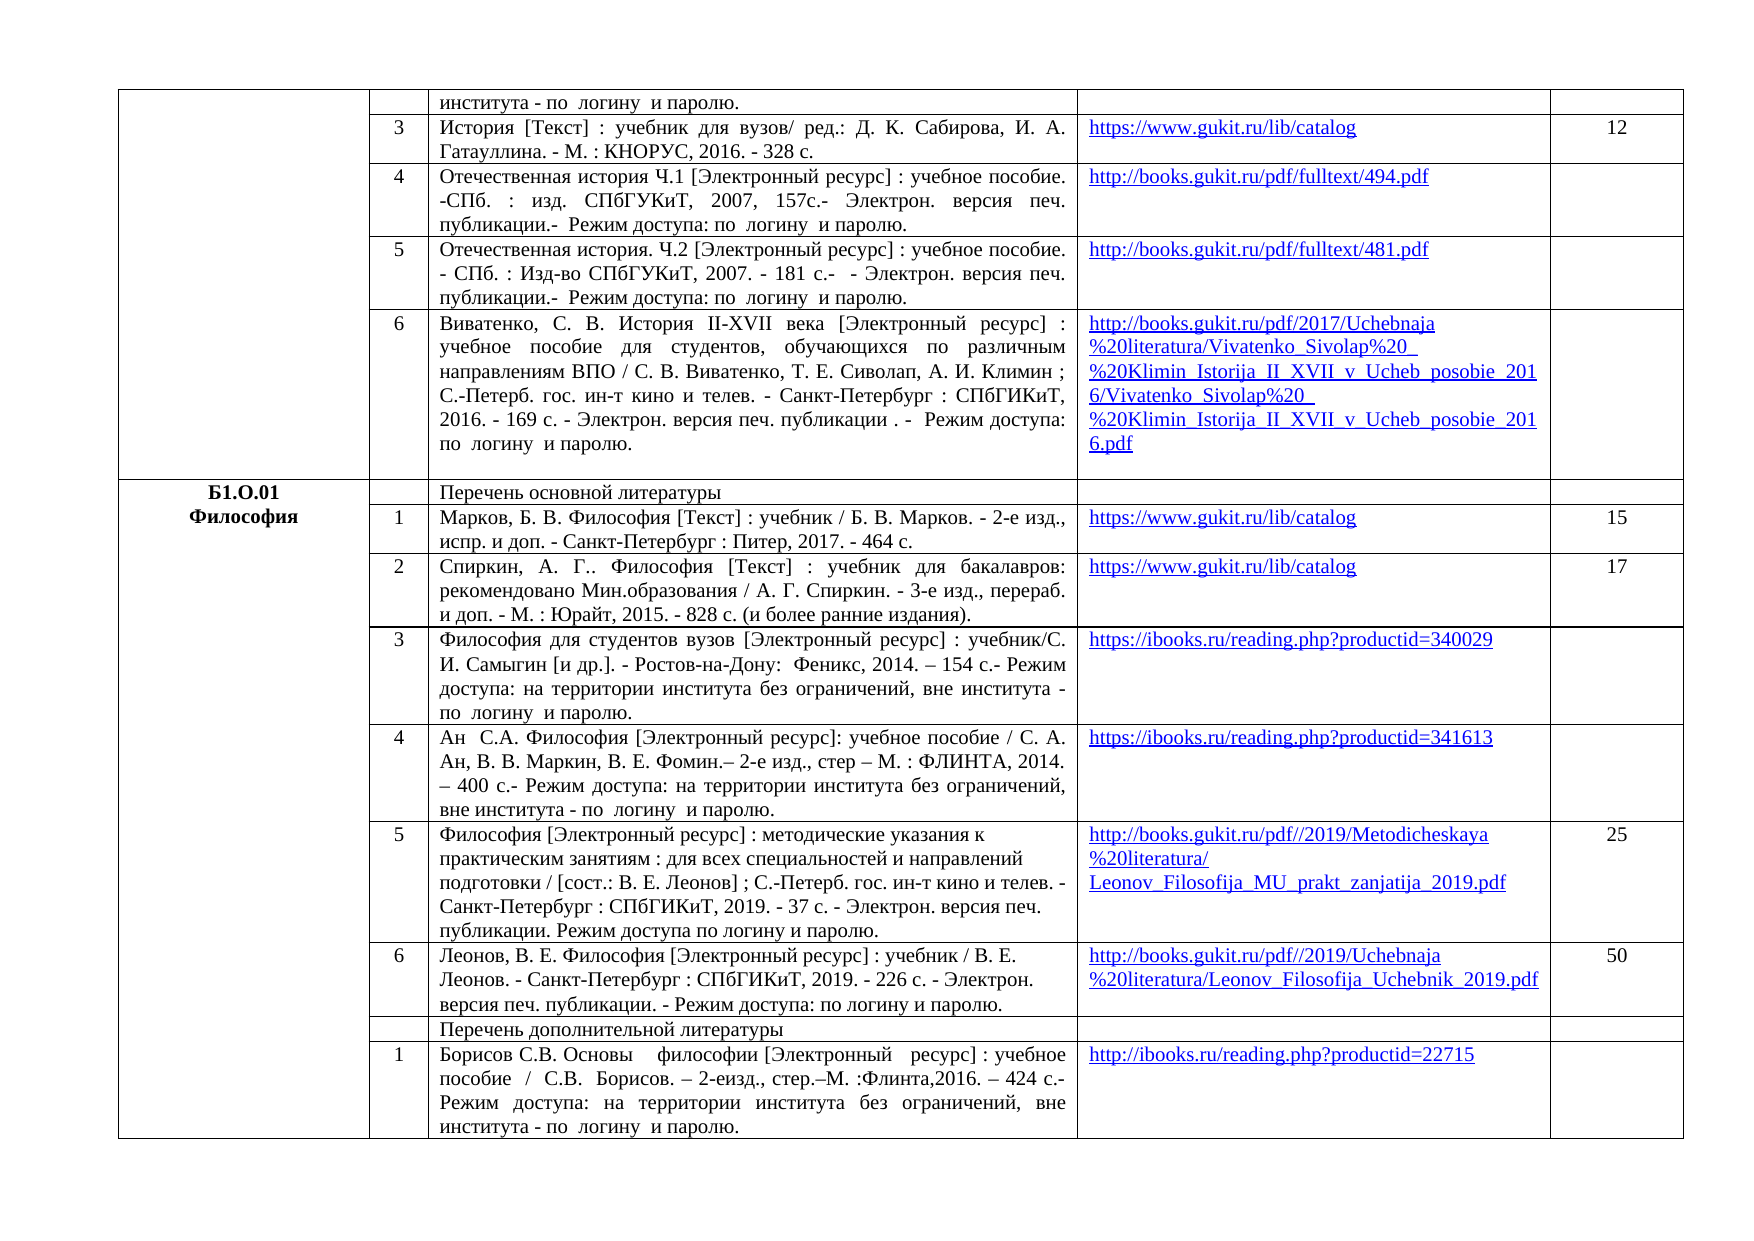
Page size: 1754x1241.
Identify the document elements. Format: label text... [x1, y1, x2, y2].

table_cell Виватенко, С. В. История II-XVII века [Электронный ресурс] : учебное пособие для студентов, обучающихся по различным направлениям ВПО / С. В. Виватенко, Т. Е. Сиволап, А. И. Климин ; С.-Петерб. гос. ин-т кино и телев. - Санкт-Петербург : СПбГИКиТ, 2016. - 169 с. - Электрон. версия печ. публикации . - Режим доступа: по логину и паролю. [429, 310, 1077, 479]
table_cell 5 [370, 822, 428, 942]
table_cell Ан С.А. Философия [Электронный ресурс]: учебное пособие / С. А. Ан, В. В. Маркин, В. Е. Фомин.– 2-е изд., стер – М. : ФЛИНТА, 2014. – 400 с.- Режим доступа: на территории института без ограничений, вне института - по логину и паролю. [429, 725, 1077, 821]
table_cell 25 [1551, 822, 1683, 942]
table_cell Отечественная история Ч.1 [Электронный ресурс] : учебное пособие. -СПб. : изд. СПбГУКиТ, 2007, 157с.- Электрон. версия печ. публикации.- Режим доступа: по логину и паролю. [429, 164, 1077, 236]
table_cell https://www.gukit.ru/lib/catalog [1078, 505, 1550, 553]
table_cell 5 [370, 237, 428, 309]
table_cell [370, 1017, 428, 1041]
table_cell [1551, 480, 1683, 504]
table_cell 2 [370, 554, 428, 626]
table_cell Борисов С.В. Основы философии [Электронный ресурс] : учебное пособие / С.В. Борисов. – 2-еизд., стер.–М. :Флинта,2016. – 424 с.- Режим доступа: на территории института без ограничений, вне института - по логину и паролю. [429, 1042, 1077, 1138]
table_cell 1 [370, 505, 428, 553]
table_cell 4 [370, 164, 428, 236]
table_cell [1551, 310, 1683, 479]
table_cell Марков, Б. В. Философия [Текст] : учебник / Б. В. Марков. - 2-е изд., испр. и доп. - Санкт-Петербург : Питер, 2017. - 464 с. [429, 505, 1077, 553]
table_cell [1551, 628, 1683, 724]
table_cell Спиркин, А. Г.. Философия [Текст] : учебник для бакалавров: рекомендовано Мин.образования / А. Г. Спиркин. - 3-е изд., перераб. и доп. - М. : Юрайт, 2015. - 828 с. (и более ранние издания). [429, 554, 1077, 626]
table_cell [1551, 1017, 1683, 1041]
table_cell Отечественная история. Ч.2 [Электронный ресурс] : учебное пособие. - СПб. : Изд-во СПбГУКиТ, 2007. - 181 с.- - Электрон. версия печ. публикации.- Режим доступа: по логину и паролю. [429, 237, 1077, 309]
table_cell Философия для студентов вузов [Электронный ресурс] : учебник/С. И. Самыгин [и др.]. - Ростов-на-Дону: Феникс, 2014. – 154 с.- Режим доступа: на территории института без ограничений, вне института - по логину и паролю. [429, 628, 1077, 724]
table_cell http://ibooks.ru/reading.php?productid=22715 [1078, 1042, 1550, 1138]
table_cell [1078, 1017, 1550, 1041]
table_cell [1551, 1042, 1683, 1138]
table_cell http://books.gukit.ru/pdf//2019/Uchebnaja%20literatura/Leonov_Filosofija_Uchebnik_2019.pdf [1078, 943, 1550, 1016]
table_cell [1551, 164, 1683, 236]
table_cell https://www.gukit.ru/lib/catalog [1078, 554, 1550, 626]
table_cell http://books.gukit.ru/pdf/fulltext/494.pdf [1078, 164, 1550, 236]
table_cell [1078, 90, 1550, 114]
table_cell [1551, 90, 1683, 114]
table_cell Перечень основной литературы [429, 480, 1077, 504]
table_cell 6 [370, 943, 428, 1016]
table_cell 50 [1551, 943, 1683, 1016]
table_cell Перечень дополнительной литературы [429, 1017, 1077, 1041]
table_cell Философия [Электронный ресурс] : методические указания к практическим занятиям : для всех специальностей и направлений подготовки / [сост.: В. Е. Леонов] ; С.-Петерб. гос. ин-т кино и телев. - Санкт-Петербург : СПбГИКиТ, 2019. - 37 с. - Электрон. версия печ. публикации. Режим доступа по логину и паролю. [429, 822, 1077, 942]
table_cell 2 [370, 90, 428, 114]
table_cell https://www.gukit.ru/lib/catalog [1078, 115, 1550, 163]
table_cell 3 [370, 628, 428, 724]
table_cell 17 [1551, 554, 1683, 626]
table_cell [1551, 725, 1683, 821]
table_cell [429, 90, 1077, 114]
table_cell 6 [370, 310, 428, 479]
table_cell 15 [1551, 505, 1683, 553]
table_cell Б1.О.01 Философия [119, 480, 369, 1138]
table_cell 1 [370, 1042, 428, 1138]
table_cell https://ibooks.ru/reading.php?productid=341613 [1078, 725, 1550, 821]
table_cell 4 [370, 725, 428, 821]
table_cell Леонов, В. Е. Философия [Электронный ресурс] : учебник / В. Е. Леонов. - Санкт-Петербург : СПбГИКиТ, 2019. - 226 с. - Электрон. версия печ. публикации. - Режим доступа: по логину и паролю. [429, 943, 1077, 1016]
table_cell [1078, 480, 1550, 504]
table_cell http://books.gukit.ru/pdf/2017/Uchebnaja%20literatura/Vivatenko_Sivolap%20_%20Klimin_Istorija_II_XVII_v_Ucheb_posobie_2016/Vivatenko_Sivolap%20_%20Klimin_Istorija_II_XVII_v_Ucheb_posobie_2016.pdf [1078, 310, 1550, 479]
table_cell [370, 480, 428, 504]
table_cell История [Текст] : учебник для вузов/ ред.: Д. К. Сабирова, И. А. Гатауллина. - М. : КНОРУС, 2016. - 328 с. [429, 115, 1077, 163]
table_cell 3 [370, 115, 428, 163]
table_cell 12 [1551, 115, 1683, 163]
table_cell https://ibooks.ru/reading.php?productid=340029 [1078, 628, 1550, 724]
table_cell http://books.gukit.ru/pdf/fulltext/481.pdf [1078, 237, 1550, 309]
table_cell http://books.gukit.ru/pdf//2019/Metodicheskaya%20literatura/Leonov_Filosofija_MU_prakt_zanjatija_2019.pdf [1078, 822, 1550, 942]
table_cell [1551, 237, 1683, 309]
